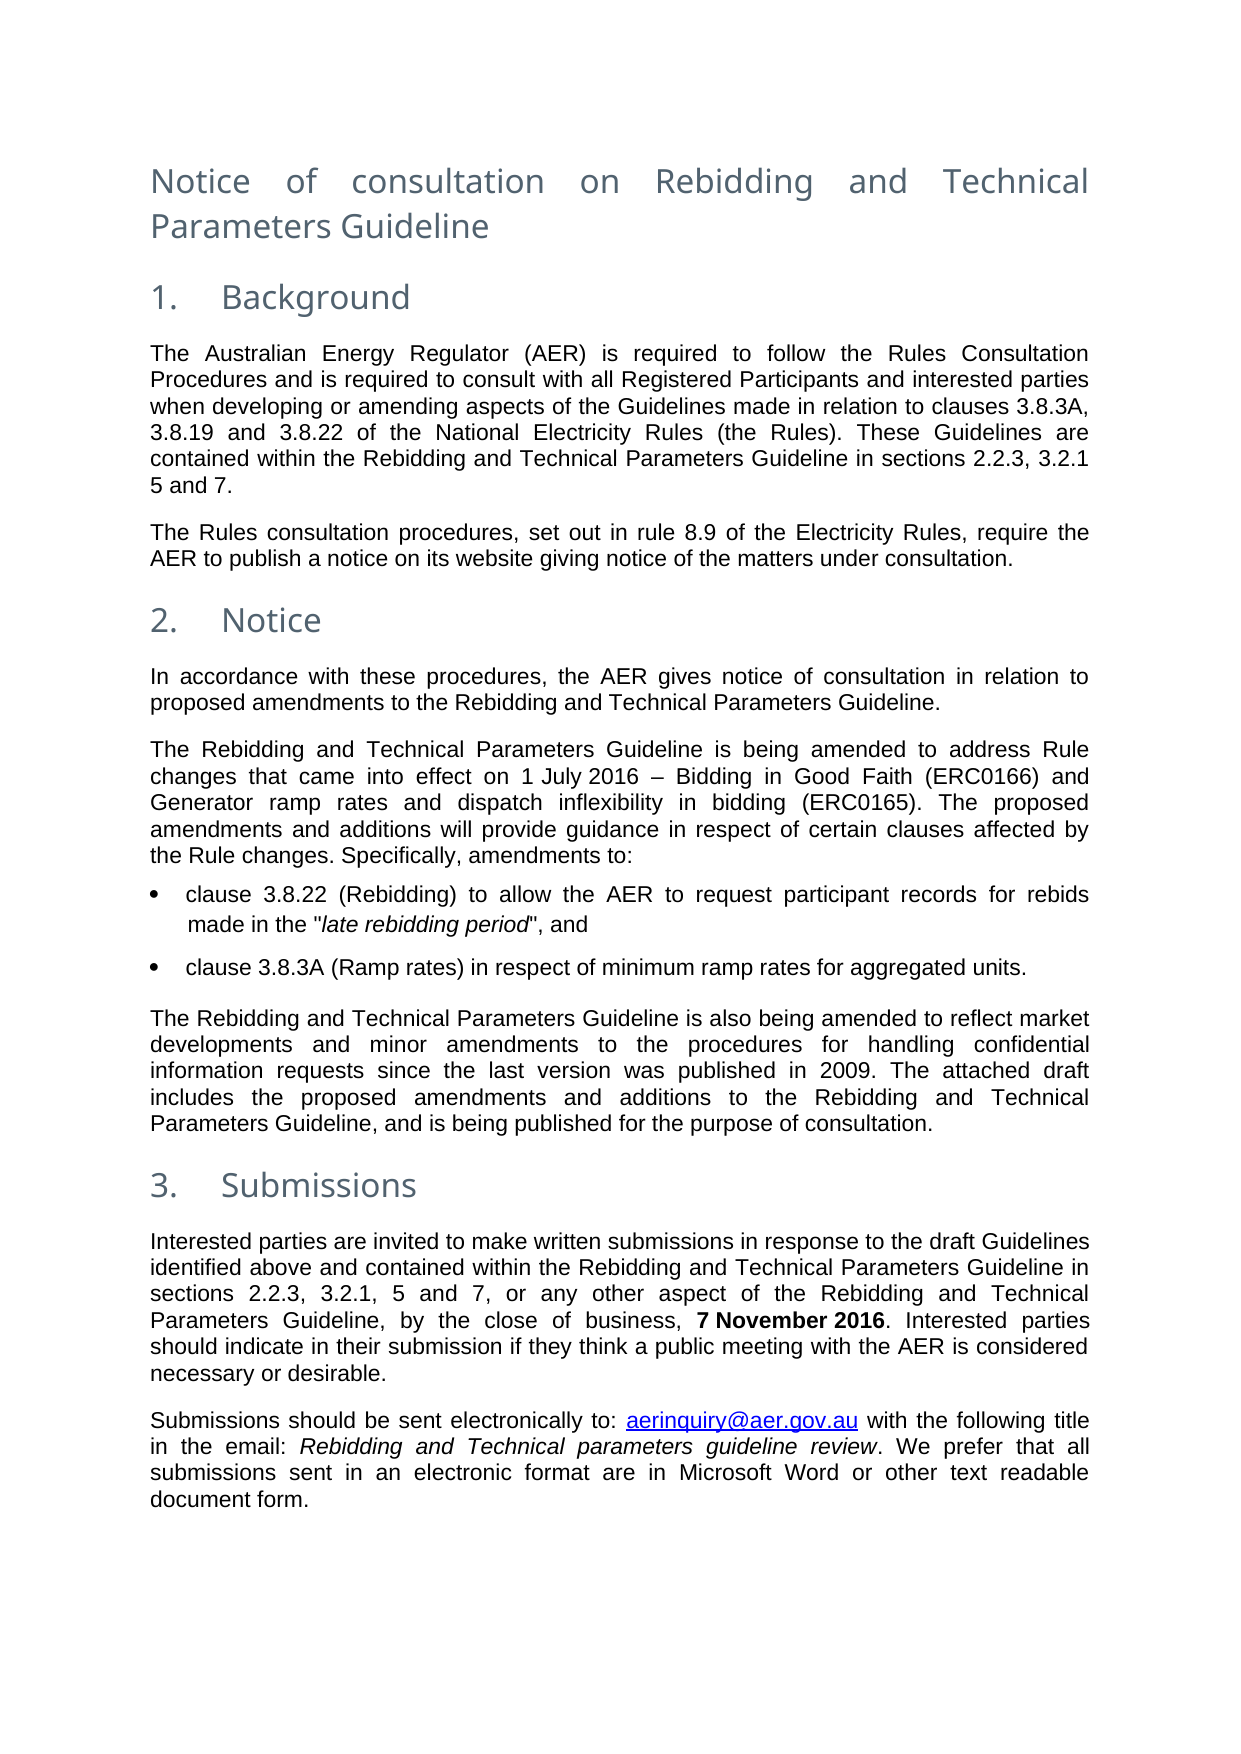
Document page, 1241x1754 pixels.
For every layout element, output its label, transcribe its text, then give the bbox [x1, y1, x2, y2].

text The Rebidding and Technical Parameters Guideline is being amended to address Rule changes that came into effect on 1 July 2016 – Bidding in Good Faith (ERC0166) and Generator ramp rates and dispatch inflexibility in bidding (ERC0165). The proposed amendments and additions will provide guidance in respect of certain clauses affected by the Rule changes. Specifically, amendments to: [150, 736, 1090, 868]
text In accordance with these procedures, the AER gives notice of consultation in relation to proposed amendments to the Rebidding and Technical Parameters Guideline. [150, 663, 1090, 716]
text Notice [150, 597, 1090, 642]
text clause 3.8.3A (Ramp rates) in respect of minimum ramp rates for aggregated units. [150, 954, 1090, 980]
text Background [150, 274, 1090, 319]
text clause 3.8.22 (Rebidding) to allow the AER to request participant records for rebids made in the "late rebidding period", and [150, 881, 1090, 937]
text The Australian Energy Regulator (AER) is required to follow the Rules Consultation Procedures and is required to consult with all Registered Participants and interested parties when developing or amending aspects of the Guidelines made in relation to clauses 3.8.3A, 3.8.19 and 3.8.22 of the National Electricity Rules (the Rules). These Guidelines are contained within the Rebidding and Technical Parameters Guideline in sections 2.2.3, 3.2.1 5 and 7. [150, 340, 1090, 498]
text Interested parties are invited to make written submissions in response to the draft Guidelines identified above and contained within the Rebidding and Technical Parameters Guideline in sections 2.2.3, 3.2.1, 5 and 7, or any other aspect of the Rebidding and Technical Parameters Guideline, by the close of business, 7 November 2016. Interested parties should indicate in their submission if they think a public meeting with the AER is considered necessary or desirable. [150, 1228, 1090, 1386]
text Submissions [150, 1161, 1090, 1207]
text The Rules consultation procedures, set out in rule 8.9 of the Electricity Rules, require the AER to publish a notice on its website giving notice of the matters under consultation. [150, 519, 1090, 572]
text Submissions should be sent electronically to: aerinquiry@aer.gov.au with the following title in the email: Rebidding and Technical parameters guideline review. We prefer that all submissions sent in an electronic format are in Microsoft Word or other text readable document form. [150, 1407, 1090, 1512]
subtitle Notice of consultation on Rebidding and Technical Parameters Guideline [150, 158, 1090, 249]
text The Rebidding and Technical Parameters Guideline is also being amended to reflect market developments and minor amendments to the procedures for handling confidential information requests since the last version was published in 2009. The attached draft includes the proposed amendments and additions to the Rebidding and Technical Parameters Guideline, and is being published for the purpose of consultation. [150, 1005, 1090, 1136]
